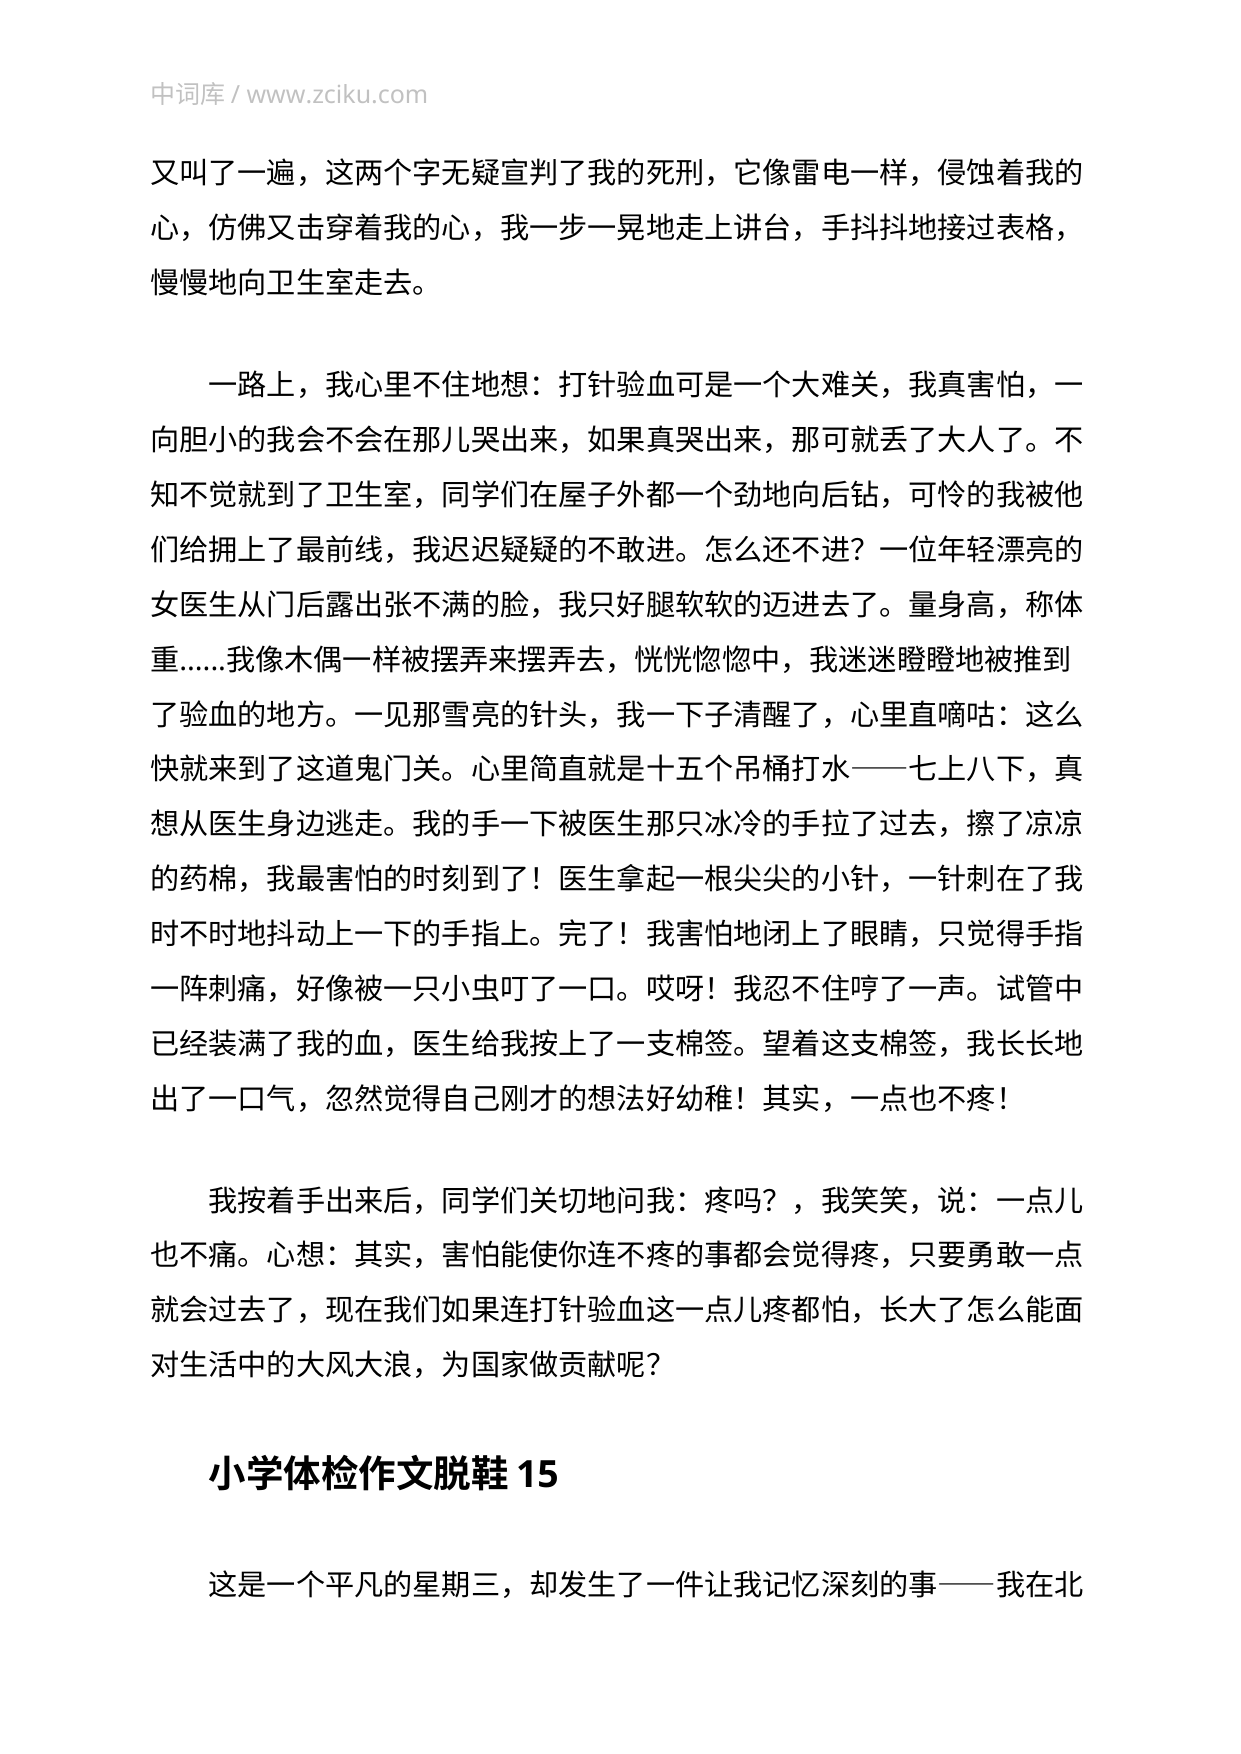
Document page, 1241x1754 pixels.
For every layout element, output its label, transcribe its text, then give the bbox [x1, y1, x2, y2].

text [150, 150, 1090, 302]
text 一路上，我心里不住地想：打针验血可是一个大难关，我真害怕，一向胆小的我会不会在那儿哭出来，如果真哭出来，那可就丢了大人了。不知不觉就到了卫生室，同学们在屋子外都一个劲地向后钻，可怜的我被他们给拥上了最前线，我迟迟疑疑的不敢进。怎么还不进？一位年轻漂亮的女医生从门后露出张不满的脸，我只好腿软软的迈进去了。量身高，称体重......我像木偶一样被摆弄来摆弄去，恍恍惚惚中，我迷迷瞪瞪地被推到了验血的地方。一见那雪亮的针头，我一下子清醒了，心里直嘀咕：这么快就来到了这道鬼门关。心里简直就是十五个吊桶打水——七上八下，真想从医生身边逃走。我的手一下被医生那只冰冷的手拉了过去，擦了凉凉的药棉，我最害怕的时刻到了！医生拿起一根尖尖的小针，一针刺在了我时不时地抖动上一下的手指上。完了！我害怕地闭上了眼睛，只觉得手指一阵刺痛，好像被一只小虫叮了一口。哎呀！我忍不住哼了一声。试管中已经装满了我的血，医生给我按上了一支棉签。望着这支棉签，我长长地出了一口气，忽然觉得自己刚才的想法好幼稚！其实，一点也不疼！ [150, 362, 1090, 1118]
text 我按着手出来后，同学们关切地问我：疼吗？，我笑笑，说：一点儿也不痛。心想：其实，害怕能使你连不疼的事都会觉得疼，只要勇敢一点就会过去了，现在我们如果连打针验血这一点儿疼都怕，长大了怎么能面对生活中的大风大浪，为国家做贡献呢？ [150, 1177, 1090, 1384]
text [150, 1561, 1090, 1603]
text 小学体检作文脱鞋15 [150, 1443, 1090, 1498]
